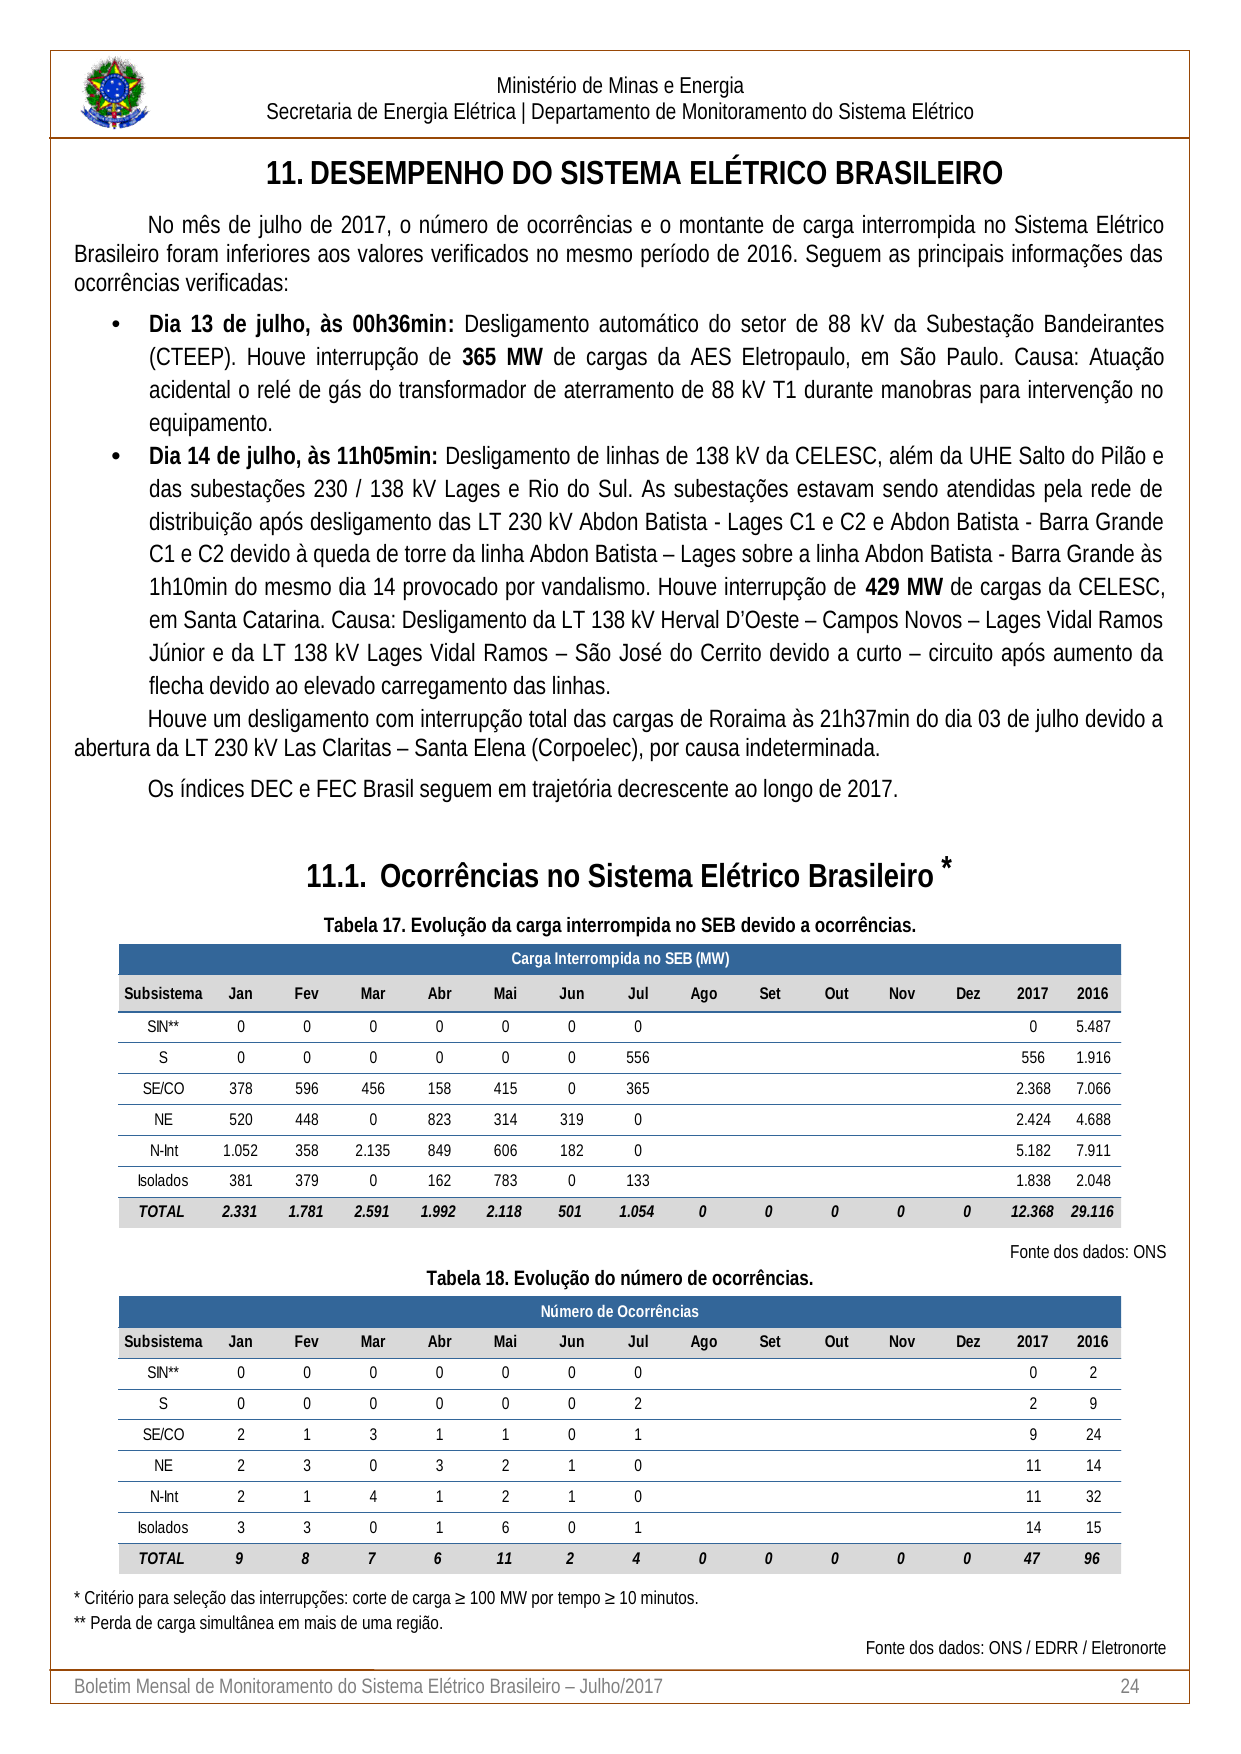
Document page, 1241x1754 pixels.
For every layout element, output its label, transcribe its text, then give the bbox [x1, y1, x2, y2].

picture [76, 53, 154, 134]
text Houve um desligamento com interrupção total das cargas de Roraima às 21h37min do dia 03 de julho devido a abertura da LT 230 kV Las Claritas – Santa Elena (Corpoelec), por causa indeterminada. [74, 704, 1166, 761]
text Tabela 18. Evolução do número de ocorrências. [74, 1266, 1166, 1290]
text Fonte dos dados: ONS / EDRR / Eletronorte [74, 1637, 1166, 1658]
text ** Perda de carga simultânea em mais de uma região. [74, 1612, 1166, 1634]
list Dia 14 de julho, às 11h05min: Desligamento de linhas de 138 kV da CELESC, além da UHE Salto do Pilão e das subestações 230 / 138 kV Lages e Rio do Sul. As subestações estavam sendo atendidas pela rede de distribuição após desligamento das LT 230 kV Abdon Batista - Lages C1 e C2 e Abdon Batista - Barra Grande C1 e C2 devido à queda de torre da linha Abdon Batista – Lages sobre a linha Abdon Batista - Barra Grande às 1h10min do mesmo dia 14 provocado por vandalismo. Houve interrupção de 429 MW de cargas da CELESC, em Santa Catarina. Causa: Desligamento da LT 138 kV Herval D’Oeste – Campos Novos – Lages Vidal Ramos Júnior e da LT 138 kV Lages Vidal Ramos – São José do Cerrito devido a curto – circuito após aumento da flecha devido ao elevado carregamento das linhas. [111, 441, 1166, 700]
text * Critério para seleção das interrupções: corte de carga ≥ 100 MW por tempo ≥ 10 minutos. [74, 1587, 1166, 1609]
text Fonte dos dados: ONS [74, 1241, 1166, 1263]
list Dia 13 de julho, às 00h36min: Desligamento automático do setor de 88 kV da Subestação Bandeirantes (CTEEP). Houve interrupção de 365 MW de cargas da AES Eletropaulo, em São Paulo. Causa: Atuação acidental o relé de gás do transformador de aterramento de 88 kV T1 durante manobras para intervenção no equipamento. [111, 309, 1166, 436]
text Os índices DEC e FEC Brasil seguem em trajetória decrescente ao longo de 2017. [74, 774, 1166, 802]
text Ocorrências no Sistema Elétrico Brasileiro [74, 856, 1166, 894]
text No mês de julho de 2017, o número de ocorrências e o montante de carga interrompida no Sistema Elétrico Brasileiro foram inferiores aos valores verificados no mesmo período de 2016. Seguem as principais informações das ocorrências verificadas: [74, 210, 1166, 296]
text DESEMPENHO DO SISTEMA ELÉTRICO BRASILEIRO [103, 153, 1166, 191]
text Tabela 17. Evolução da carga interrompida no SEB devido a ocorrências. [74, 913, 1166, 937]
